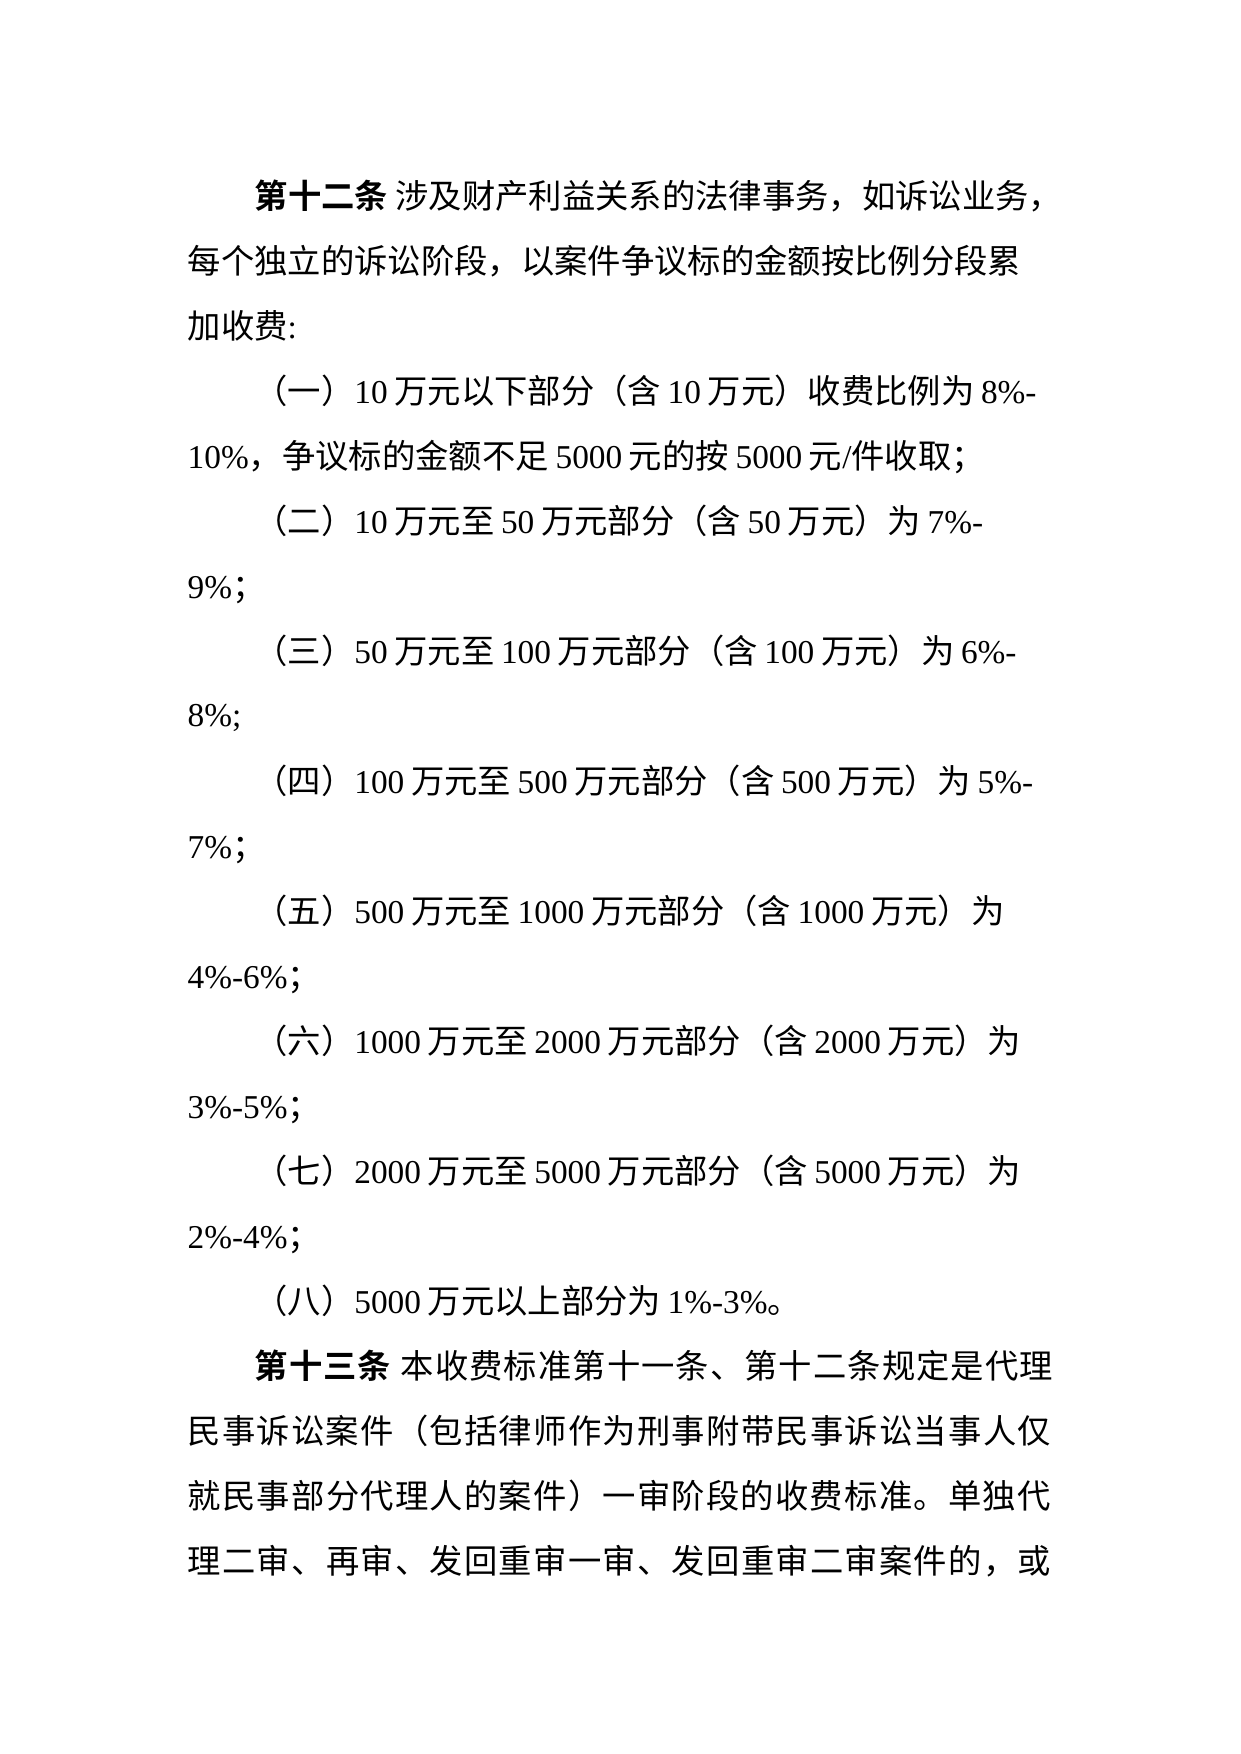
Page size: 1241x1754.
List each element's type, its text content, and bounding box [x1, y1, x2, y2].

text （四）100万元至500万元部分（含500万元）为5%-7%； [187, 747, 1053, 877]
text （六）1000万元至2000万元部分（含2000万元）为3%-5%； [187, 1007, 1053, 1137]
text （二）10万元至50万元部分（含50万元）为7%-9%； [187, 487, 1053, 617]
text 第十二条 涉及财产利益关系的法律事务，如诉讼业务，每个独立的诉讼阶段，以案件争议标的金额按比例分段累加收费: [187, 162, 1053, 357]
text （五）500万元至1000万元部分（含1000万元）为4%-6%； [187, 877, 1053, 1007]
text （八）5000万元以上部分为1%-3%。 [187, 1267, 1053, 1332]
text （一）10万元以下部分（含10万元）收费比例为8%-10%，争议标的金额不足5000元的按5000元/件收取； [187, 357, 1053, 487]
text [187, 1332, 1053, 1592]
text （三）50万元至100万元部分（含100万元）为6%-8%; [187, 617, 1053, 747]
text （七）2000万元至5000万元部分（含5000万元）为2%-4%； [187, 1137, 1053, 1267]
